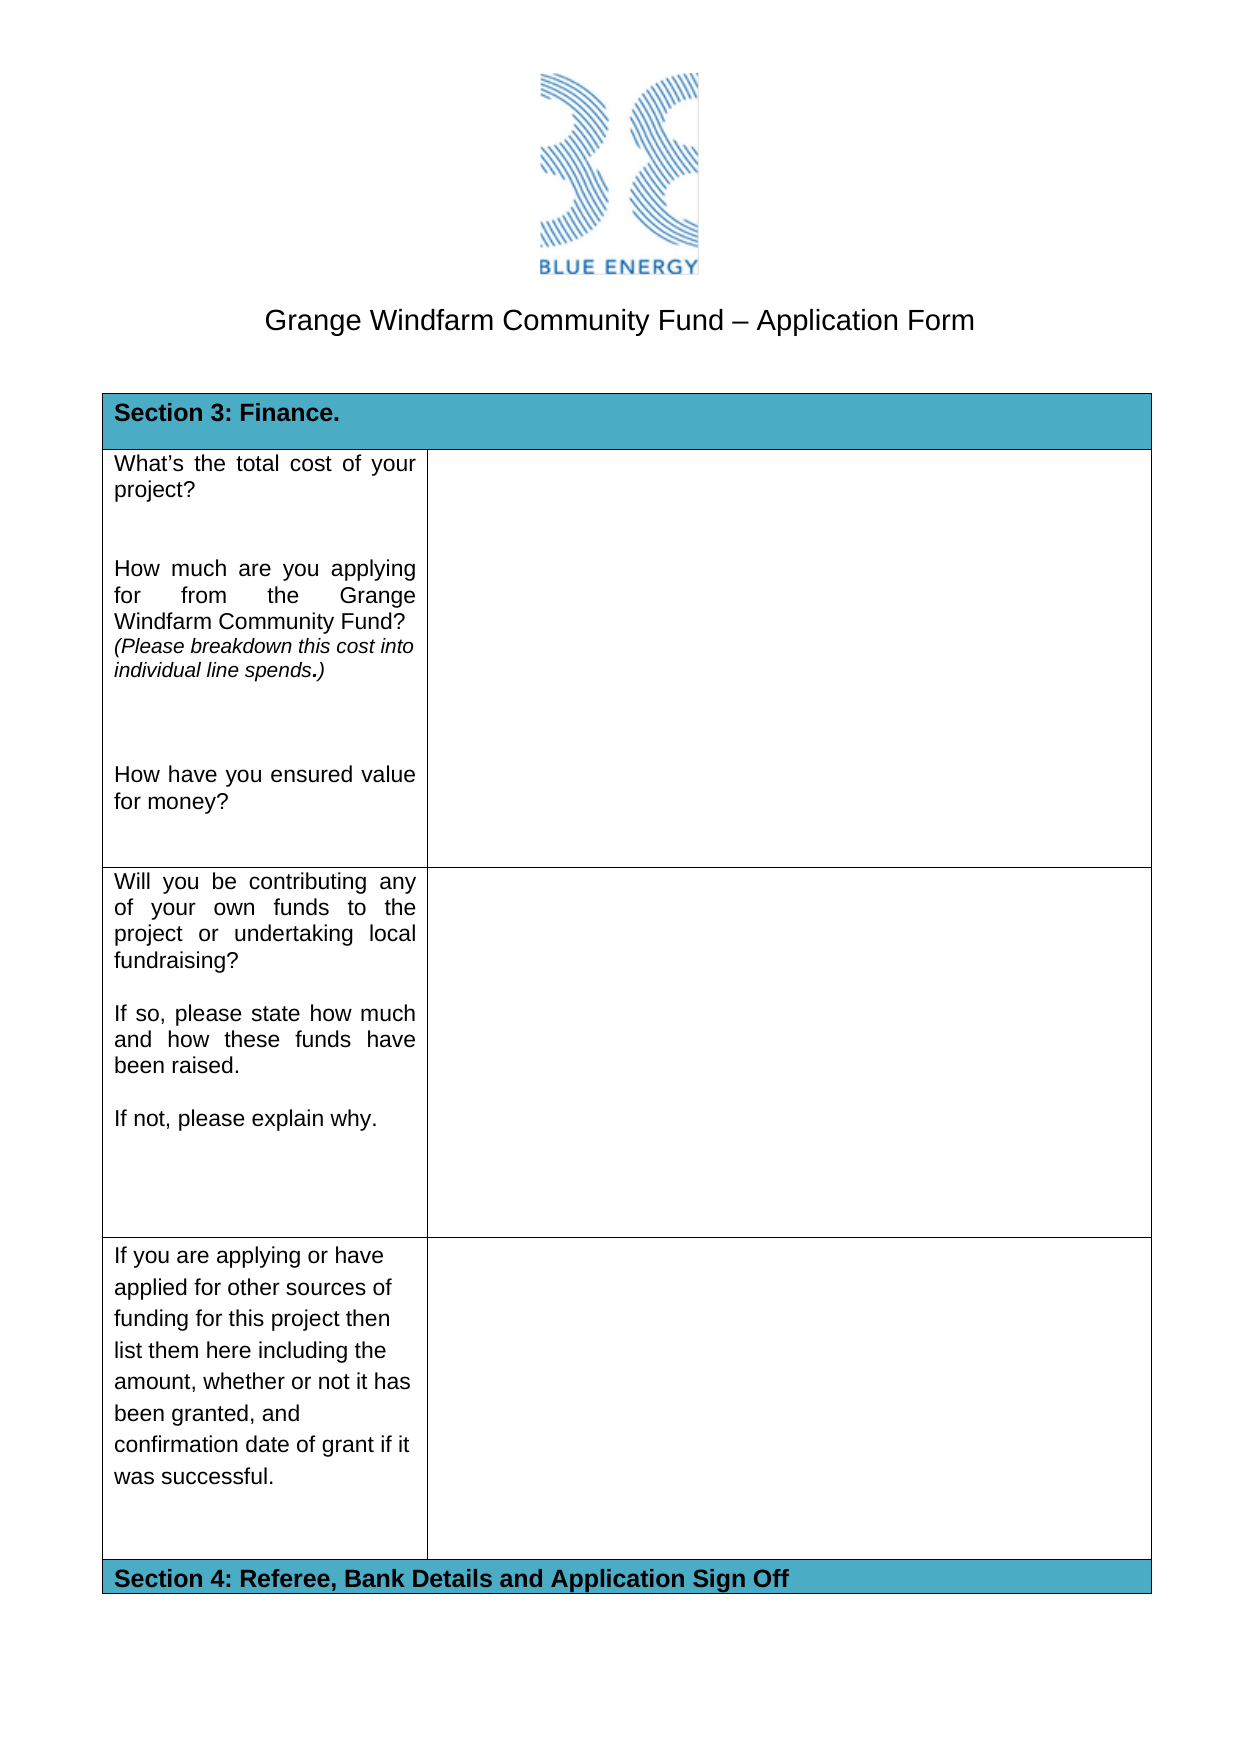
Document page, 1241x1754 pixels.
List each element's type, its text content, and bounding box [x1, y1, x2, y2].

table_cell If you are applying or have applied for other sources of funding for this project then list them here including the amount, whether or not it has been granted, and confirmation date of grant if it was successful. [103, 1238, 427, 1559]
table_cell [428, 450, 1151, 867]
picture [540, 73, 700, 276]
table_cell [428, 868, 1151, 1237]
table_cell What’s the total cost of your project? How much are you applying for from the Grange Windfarm Community Fund? (Please breakdown this cost into individual line spends.) How have you ensured value for money? [103, 450, 427, 867]
table_cell Section 4: Referee, Bank Details and Application Sign Off [103, 1560, 1151, 1593]
table_cell Section 3: Finance. [103, 394, 1151, 449]
table_cell [428, 1238, 1151, 1559]
table_cell Will you be contributing any of your own funds to the project or undertaking local fundraising? If so, please state how much and how these funds have been raised. If not, please explain why. [103, 868, 427, 1237]
